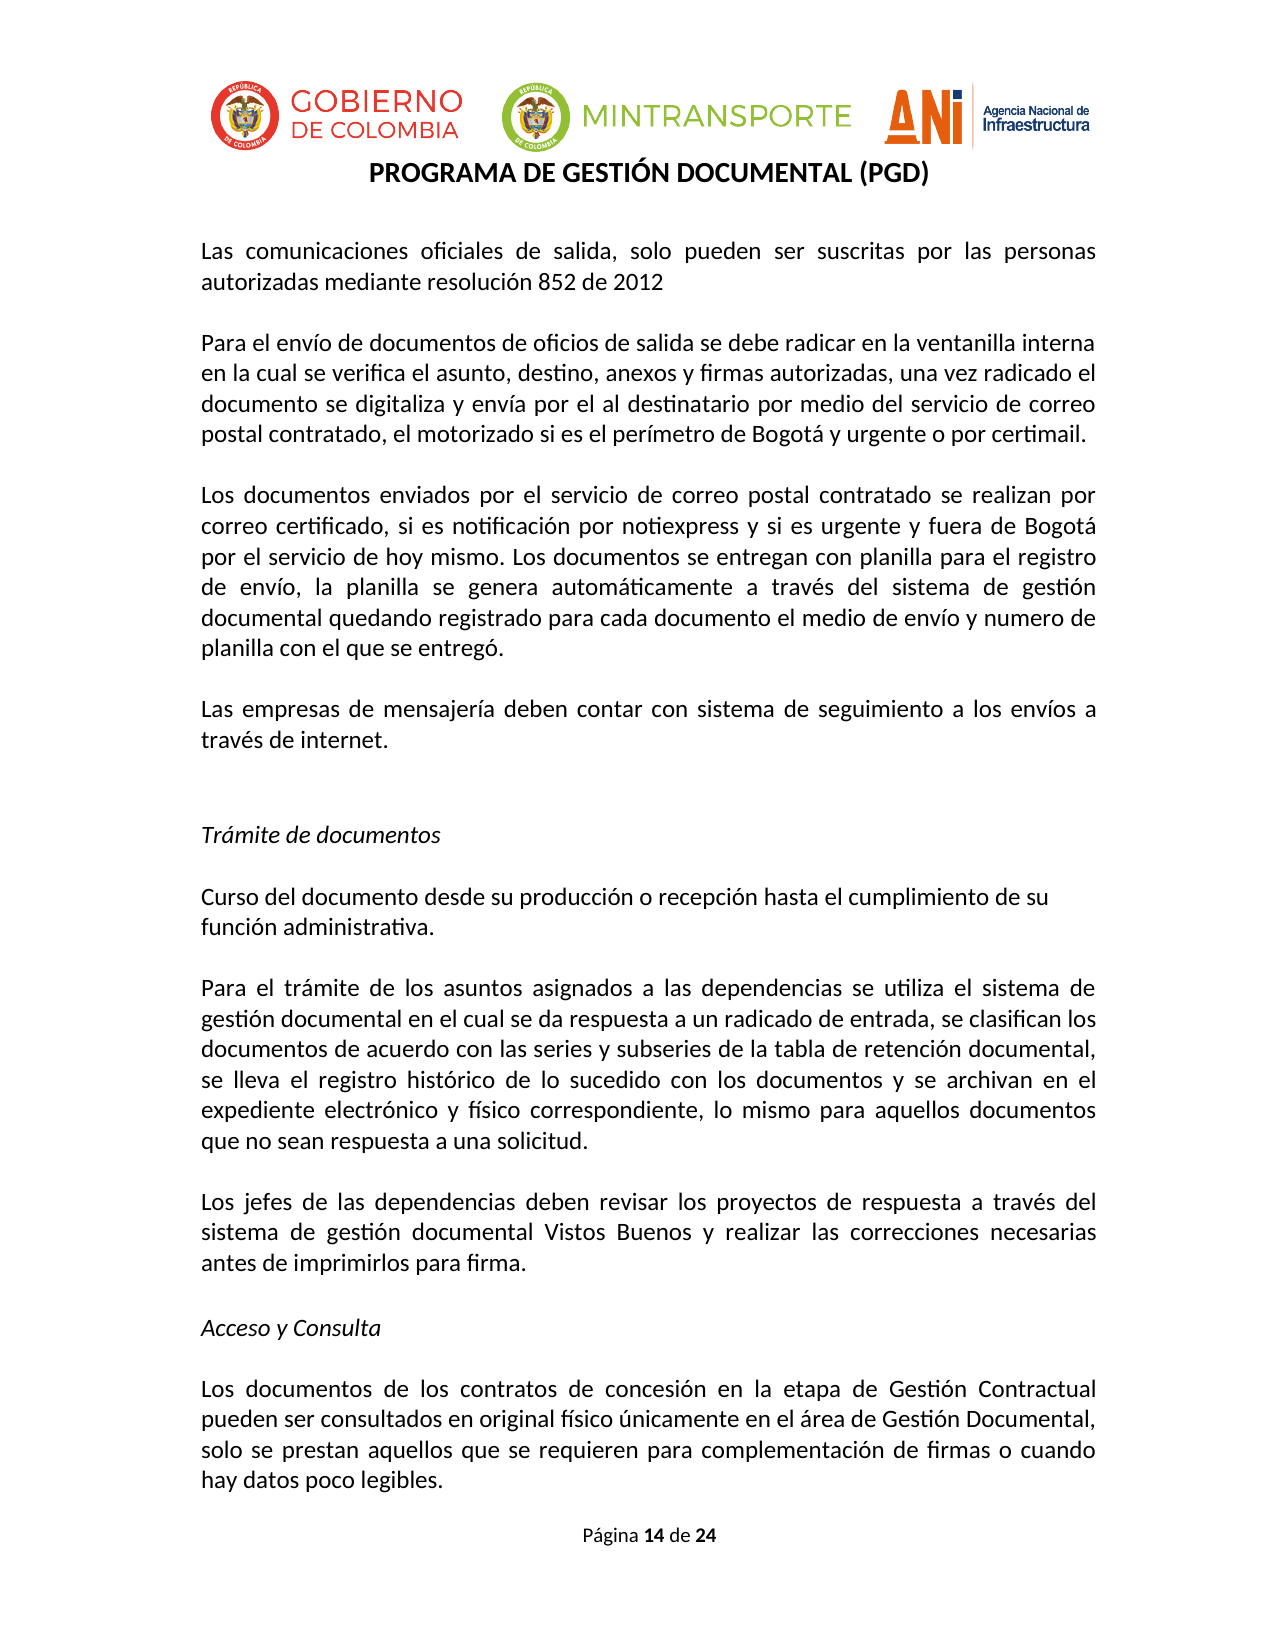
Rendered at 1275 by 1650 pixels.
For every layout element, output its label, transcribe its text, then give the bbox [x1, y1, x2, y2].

text Los jefes de las dependencias deben revisar los proyectos de respuesta a través del sistema de gestión documental Vistos Buenos y realizar las correcciones necesarias antes de imprimirlos para firma. [201, 1186, 1098, 1277]
text Los documentos enviados por el servicio de correo postal contratado se realizan por correo certificado, si es notificación por notiexpress y si es urgente y fuera de Bogotá por el servicio de hoy mismo. Los documentos se entregan con planilla para el registro de envío, la planilla se genera automáticamente a través del sistema de gestión documental quedando registrado para cada documento el medio de envío y numero de planilla con el que se entregó. [201, 480, 1098, 663]
picture [200, 73, 1098, 155]
list Los documentos de los contratos de concesión en la etapa de Gestión Contractual pueden ser consultados en original físico únicamente en el área de Gestión Documental, solo se prestan aquellos que se requieren para complementación de firmas o cuando hay datos poco legibles. [201, 1373, 1098, 1495]
text Curso del documento desde su producción o recepción hasta el cumplimiento de su función administrativa. [201, 881, 1098, 942]
text Para el envío de documentos de oficios de salida se debe radicar en la ventanilla interna en la cual se verifica el asunto, destino, anexos y firmas autorizadas, una vez radicado el documento se digitaliza y envía por el al destinatario por medio del servicio de correo postal contratado, el motorizado si es el perímetro de Bogotá y urgente o por certimail. [201, 327, 1098, 449]
text Las comunicaciones oficiales de salida, solo pueden ser suscritas por las personas autorizadas mediante resolución 852 de 2012 [201, 236, 1098, 297]
text Las empresas de mensajería deben contar con sistema de seguimiento a los envíos a través de internet. [201, 693, 1098, 754]
subtitle Trámite de documentos [201, 819, 1098, 850]
text Para el trámite de los asuntos asignados a las dependencias se utiliza el sistema de gestión documental en el cual se da respuesta a un radicado de entrada, se clasifican los documentos de acuerdo con las series y subseries de la tabla de retención documental, se lleva el registro histórico de lo sucedido con los documentos y se archivan en el expediente electrónico y físico correspondiente, lo mismo para aquellos documentos que no sean respuesta a una solicitud. [201, 972, 1098, 1155]
subtitle Acceso y Consulta [201, 1312, 1098, 1343]
